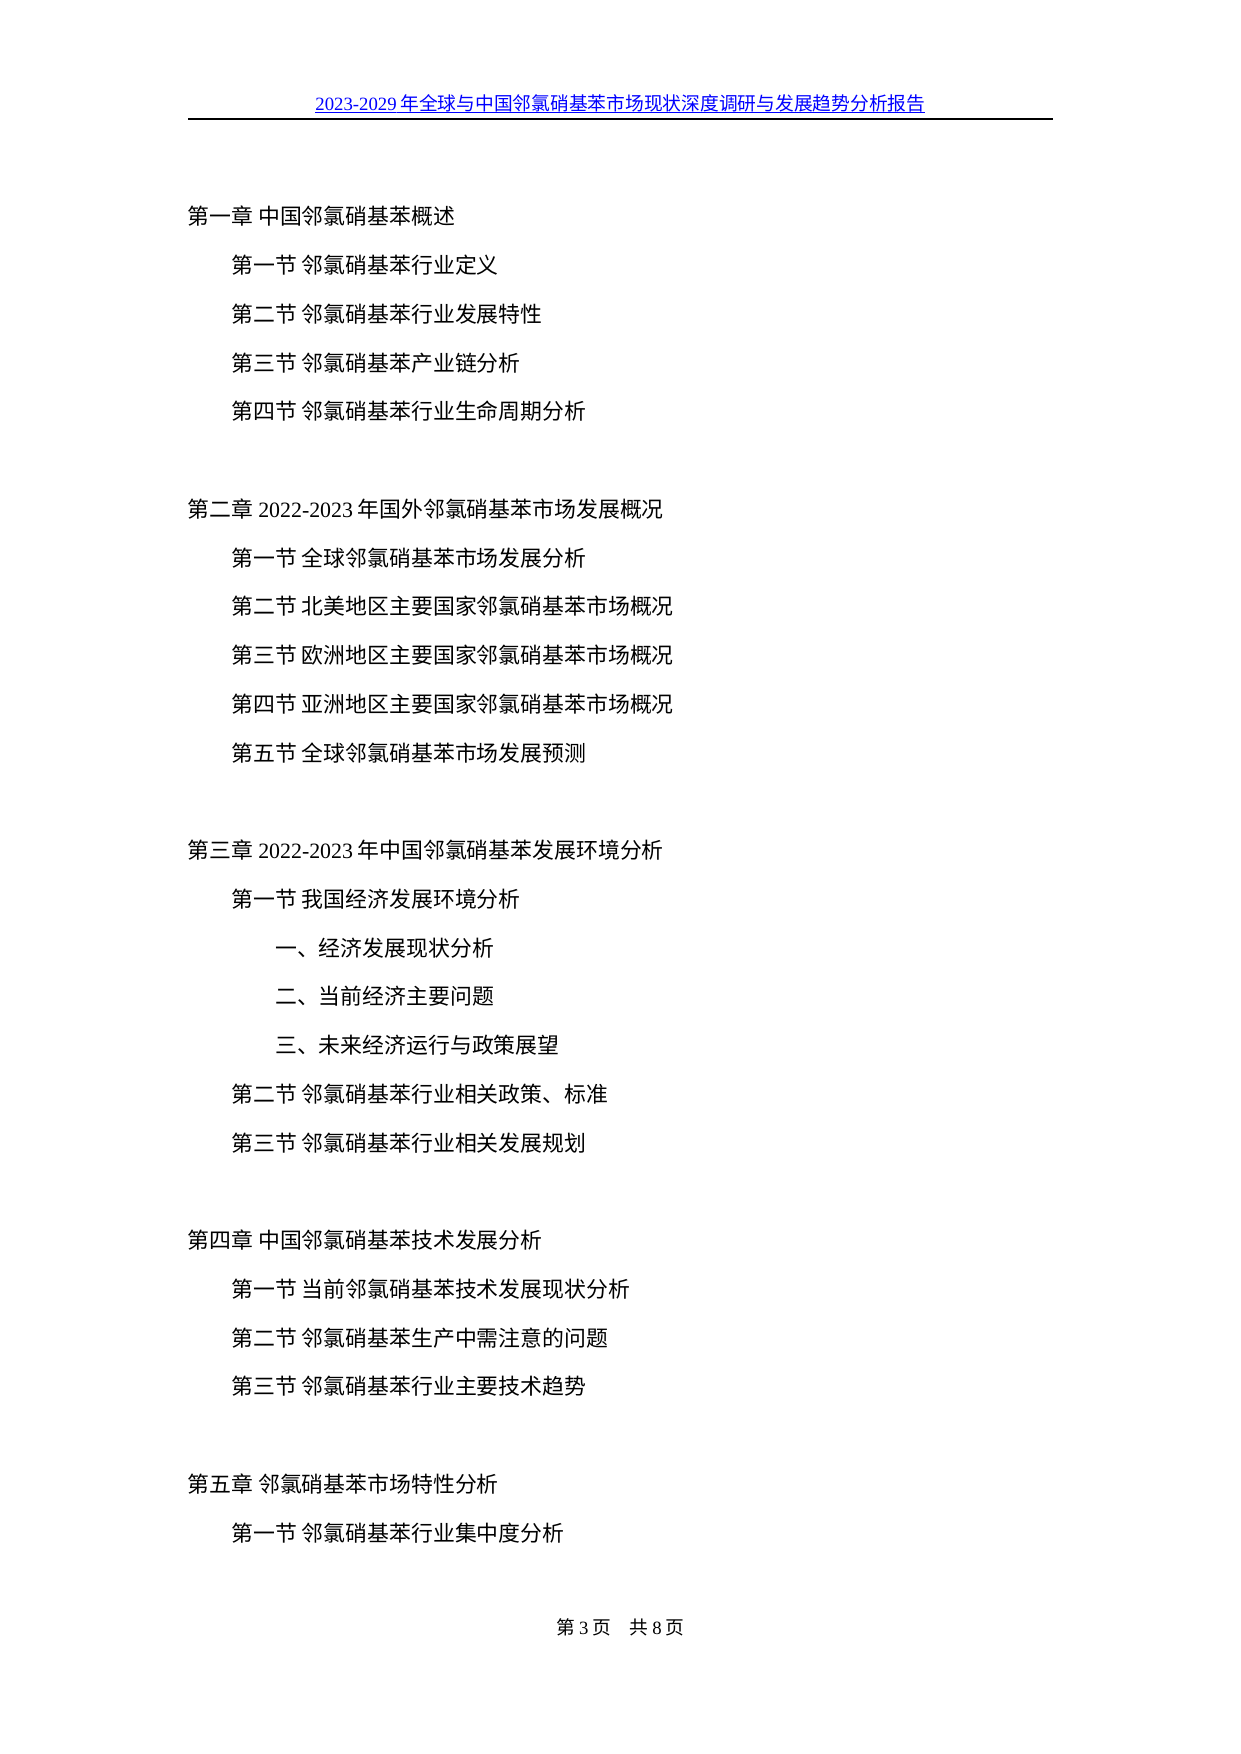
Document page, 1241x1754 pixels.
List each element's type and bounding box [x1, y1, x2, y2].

text [187, 150, 1053, 1548]
